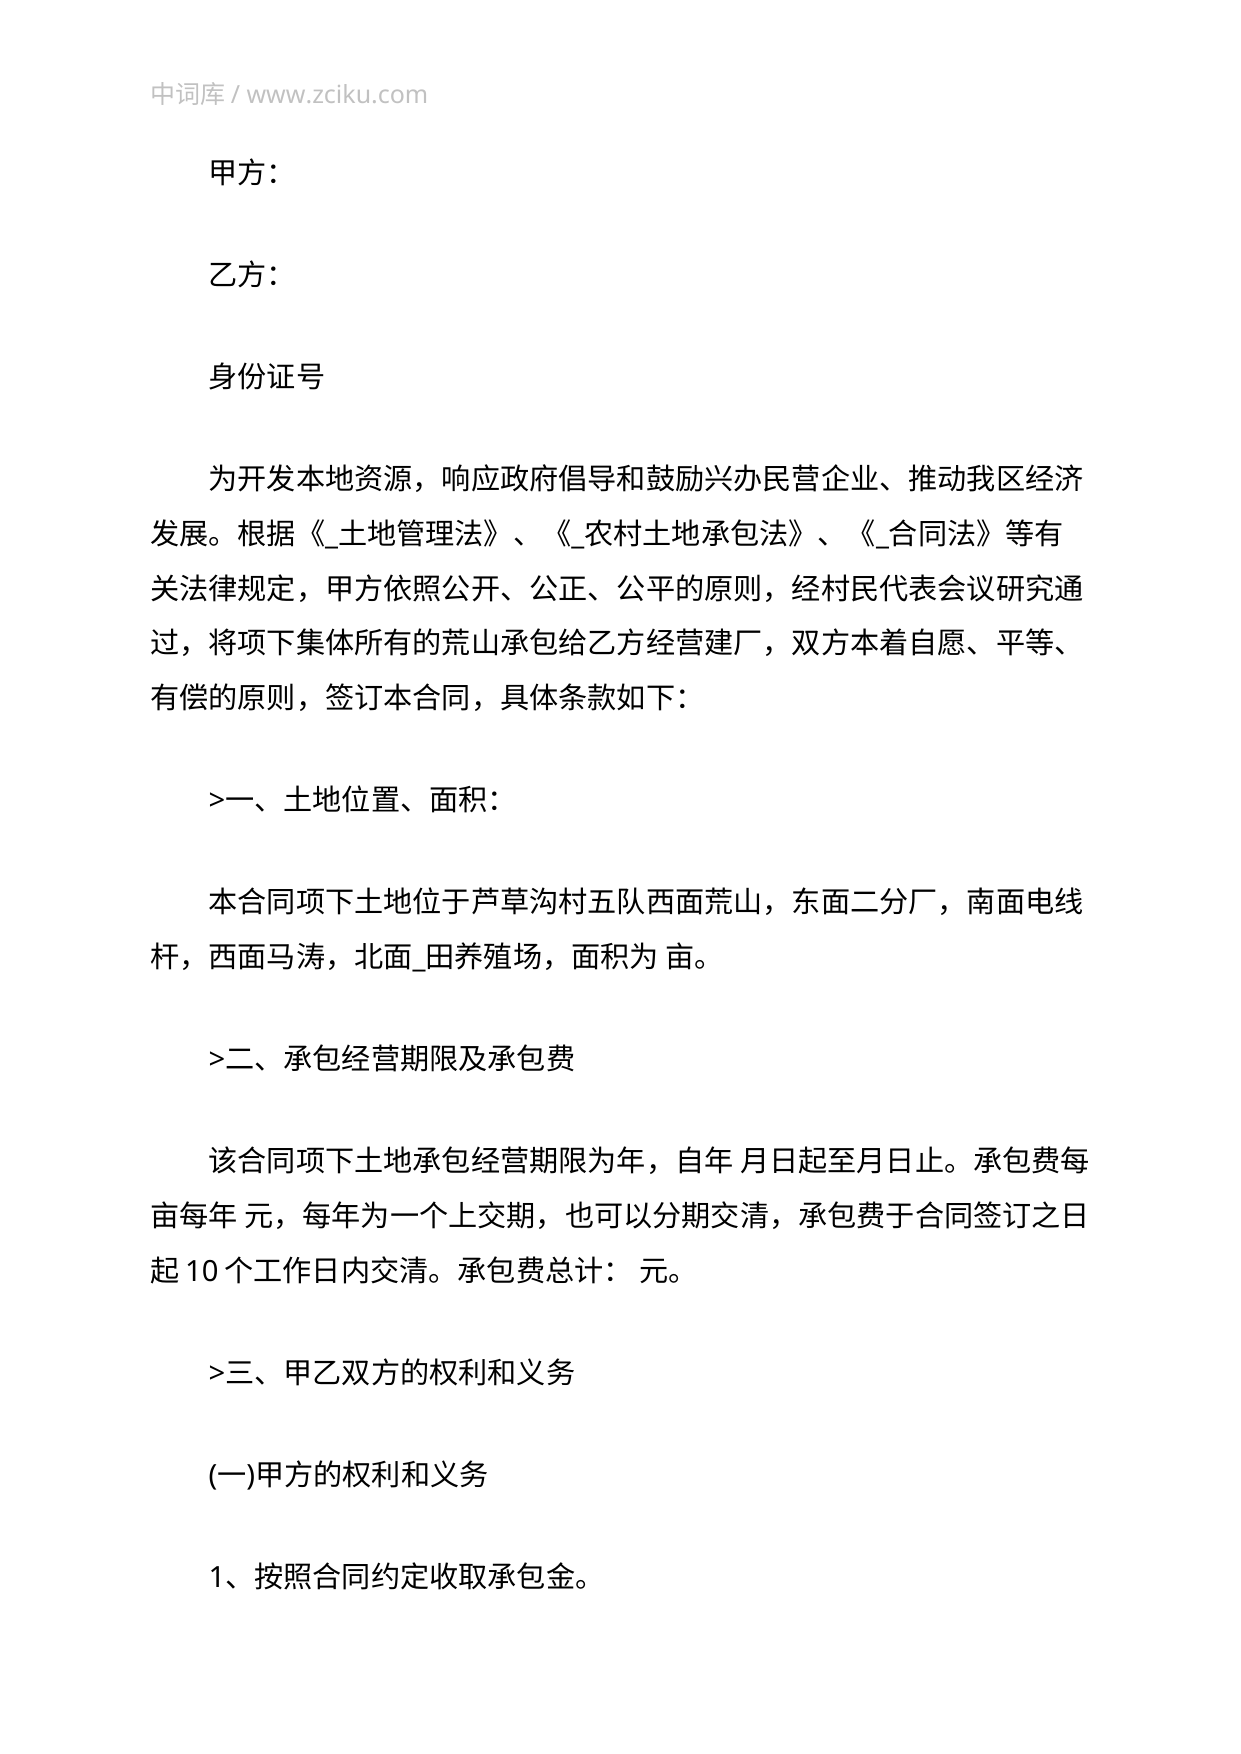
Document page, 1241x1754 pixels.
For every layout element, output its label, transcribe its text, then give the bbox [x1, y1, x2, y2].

text >二、承包经营期限及承包费 [150, 1036, 1090, 1078]
text (一)甲方的权利和义务 [150, 1451, 1090, 1494]
text 1、按照合同约定收取承包金。 [150, 1553, 1090, 1596]
text >三、甲乙双方的权利和义务 [150, 1349, 1090, 1392]
text 乙方： [150, 252, 1090, 294]
text 本合同项下土地位于芦草沟村五队西面荒山，东面二分厂，南面电线杆，西面马涛，北面_田养殖场，面积为 亩。 [150, 879, 1090, 976]
text 该合同项下土地承包经营期限为年，自年 月日起至月日止。承包费每亩每年 元，每年为一个上交期，也可以分期交清，承包费于合同签订之日起10个工作日内交清。承包费总计： 元。 [150, 1138, 1090, 1290]
text 为开发本地资源，响应政府倡导和鼓励兴办民营企业、推动我区经济发展。根据《_土地管理法》、《_农村土地承包法》、《_合同法》等有关法律规定，甲方依照公开、公正、公平的原则，经村民代表会议研究通过，将项下集体所有的荒山承包给乙方经营建厂，双方本着自愿、平等、有偿的原则，签订本合同，具体条款如下： [150, 455, 1090, 717]
text 甲方： [150, 150, 1090, 192]
text >一、土地位置、面积： [150, 777, 1090, 819]
text 身份证号 [150, 353, 1090, 396]
